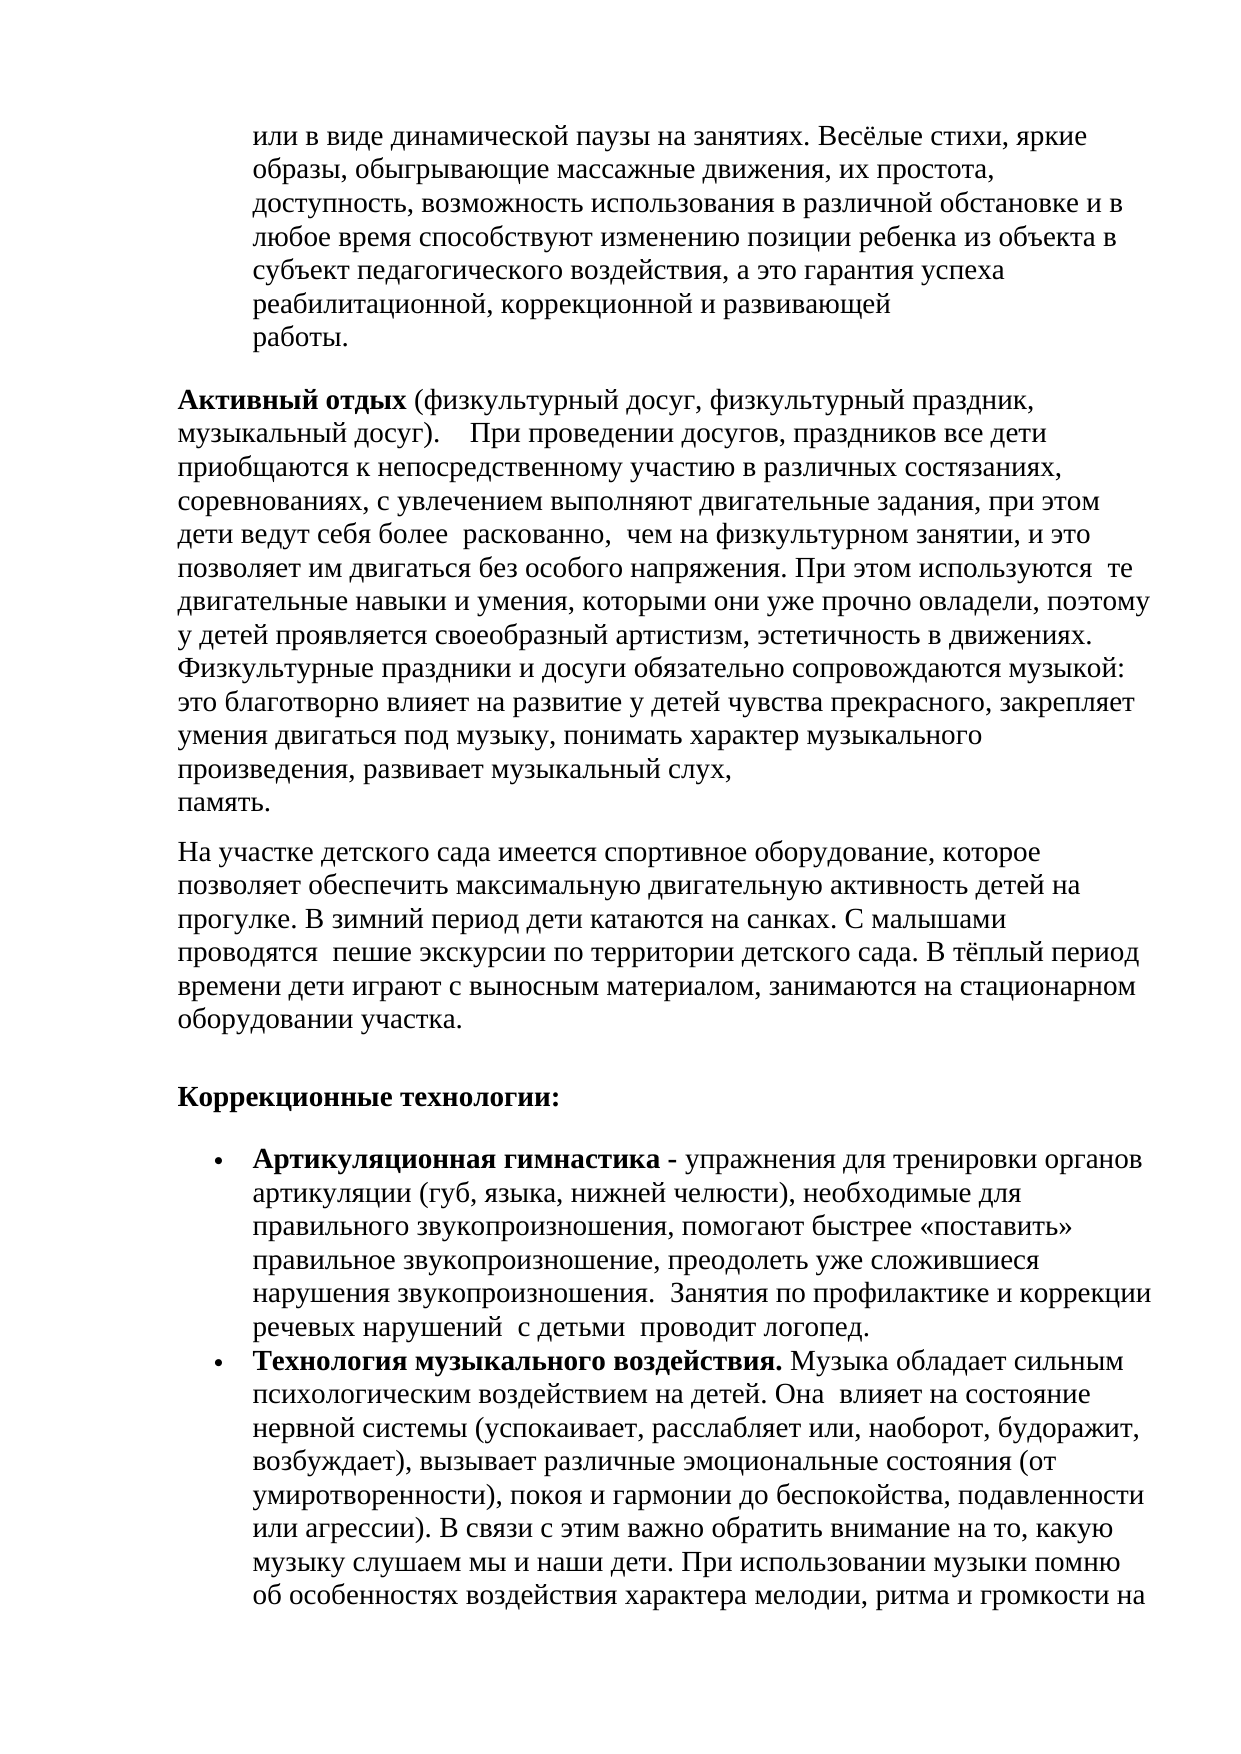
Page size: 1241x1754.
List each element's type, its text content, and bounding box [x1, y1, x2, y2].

text Коррекционные технологии: [177, 1079, 1152, 1112]
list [215, 118, 1152, 353]
text На участке детского сада имеется спортивное оборудование, которое позволяет обеспечить максимальную двигательную активность детей на прогулке. В зимний период дети катаются на санках. С малышами проводятся пешие экскурсии по территории детского сада. В тёплый период времени дети играют с выносным материалом, занимаются на стационарном оборудовании участка. [177, 834, 1152, 1063]
list Артикуляционная гимнастика - упражнения для тренировки органов артикуляции (губ, языка, нижней челюсти), необходимые для правильного звукопроизношения, помогают быстрее «поставить» правильное звукопроизношение, преодолеть уже сложившиеся нарушения звукопроизношения. Занятия по профилактике и коррекции речевых нарушений с детьми проводит логопед. [215, 1141, 1152, 1343]
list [215, 1343, 1152, 1611]
text Активный отдых (физкультурный досуг, физкультурный праздник, музыкальный досуг). При проведении досугов, праздников все дети приобщаются к непосредственному участию в различных состязаниях, соревнованиях, с увлечением выполняют двигательные задания, при этом дети ведут себя более раскованно, чем на физкультурном занятии, и это позволяет им двигаться без особого напряжения. При этом используются те двигательные навыки и умения, которыми они уже прочно овладели, поэтому у детей проявляется своеобразный артистизм, эстетичность в движениях. Физкультурные праздники и досуги обязательно сопровождаются музыкой: это благотворно влияет на развитие у детей чувства прекрасного, закрепляет умения двигаться под музыку, понимать характер музыкального произведения, развивает музыкальный слух, память. [177, 382, 1152, 818]
